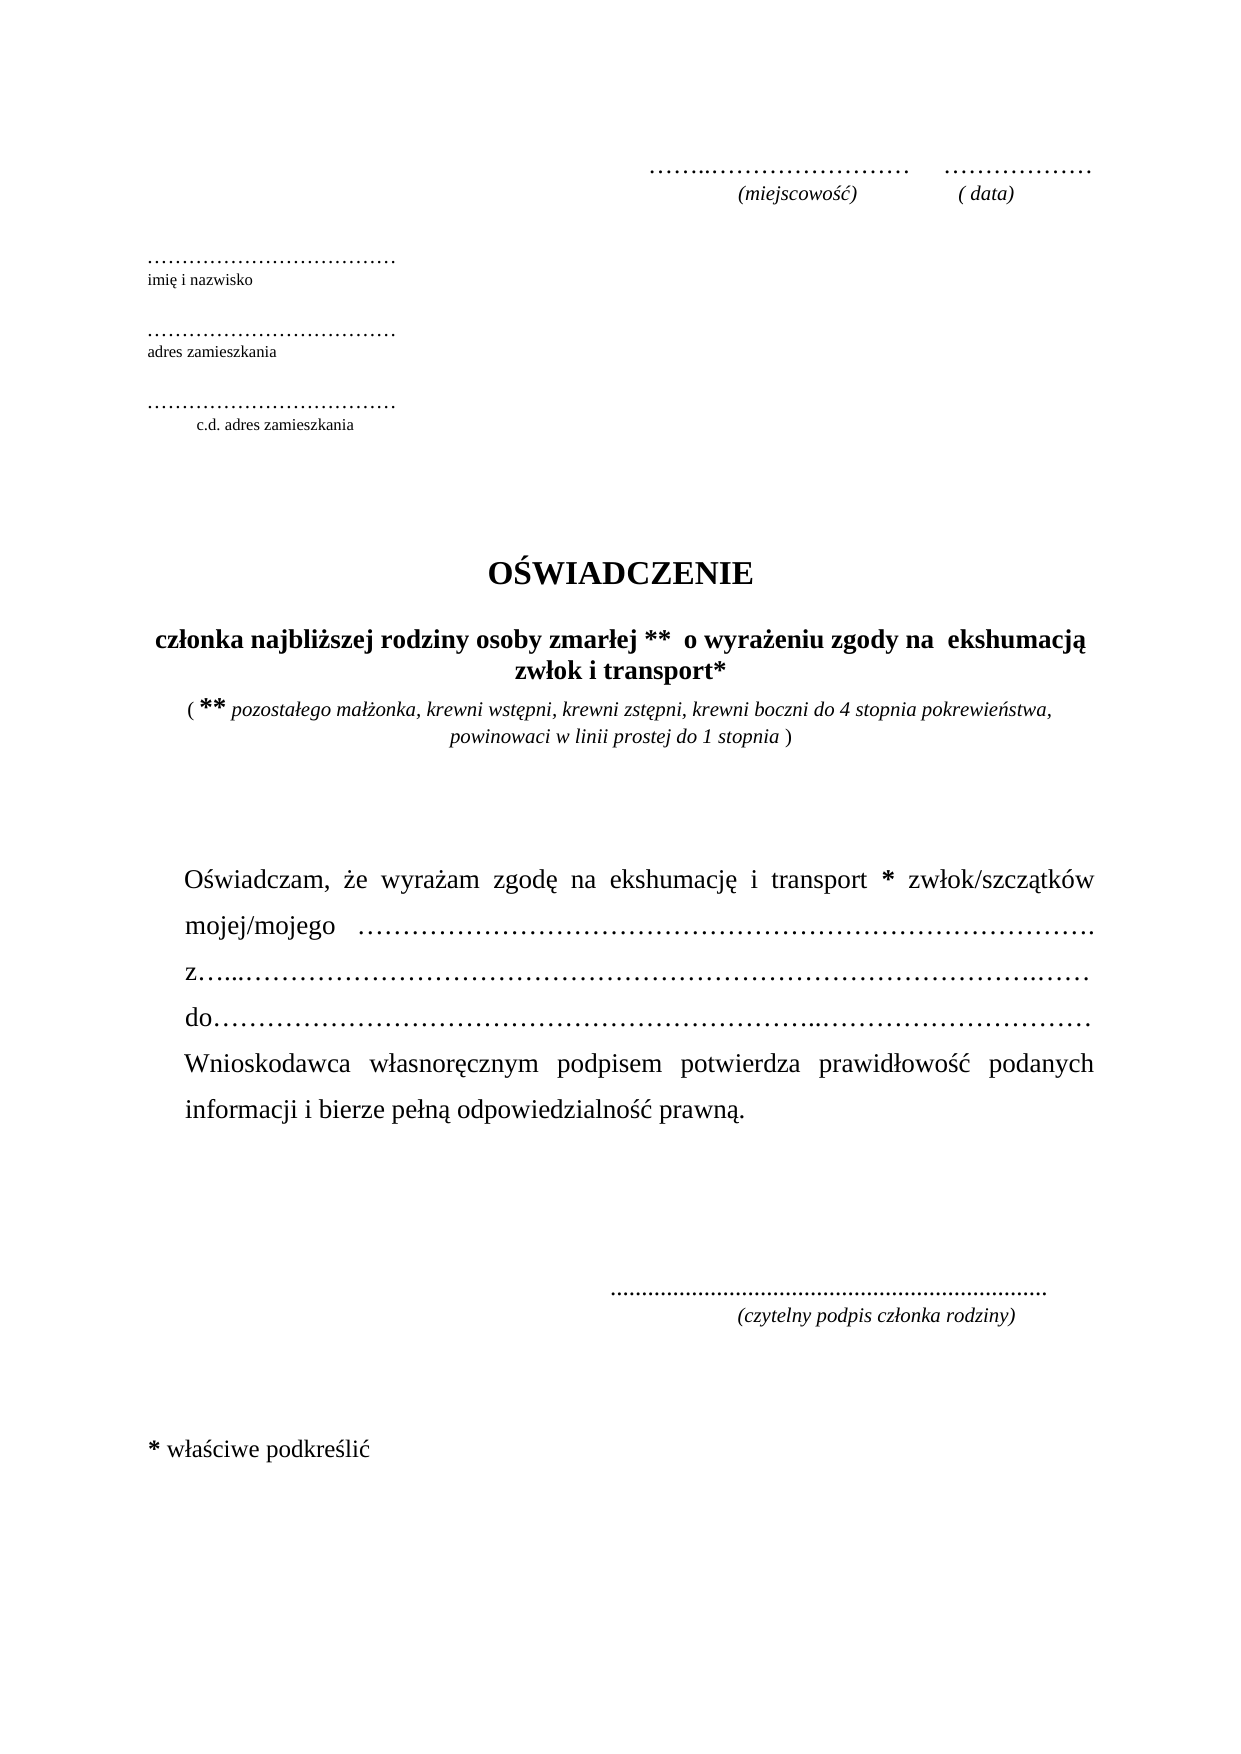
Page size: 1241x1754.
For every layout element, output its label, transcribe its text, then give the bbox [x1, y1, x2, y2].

text ……………………………… adres zamieszkania [146, 317, 428, 361]
text Oświadczam, że wyrażam zgodę na ekshumację i transport * zwłok/szczątków mojej/mojego ………………………………………………………………………. z…...…………………………………………………………………………….…… do…………………………………………………………..………………………… [184, 863, 1094, 1032]
text ……..…………………… ……………… [148, 150, 1095, 179]
text (miejscowość) ( data) [148, 181, 1093, 205]
text * właściwe podkreślić [148, 1434, 1093, 1463]
text ……………………………… [146, 389, 1093, 413]
text ……………………………… imię i nazwisko [146, 244, 428, 289]
text OŚWIADCZENIE [148, 553, 1093, 592]
text c.d. adres zamieszkania [146, 414, 428, 434]
text członka najbliższej rodziny osoby zmarłej ** o wyrażeniu zgody na ekshumacją zwłok i transport* [155, 624, 1086, 686]
text Wnioskodawca własnoręcznym podpisem potwierdza prawidłowość podanych informacji i bierze pełną odpowiedzialność prawną. [184, 1047, 1094, 1124]
text (czytelny podpis członka rodziny) [148, 1303, 1017, 1327]
text ( ** pozostałego małżonka, krewni wstępni, krewni zstępni, krewni boczni do 4 stopnia pokrewieństwa, powinowaci w linii prostej do 1 stopnia ) [148, 691, 1093, 748]
text ...................................................................... [148, 1272, 1047, 1301]
